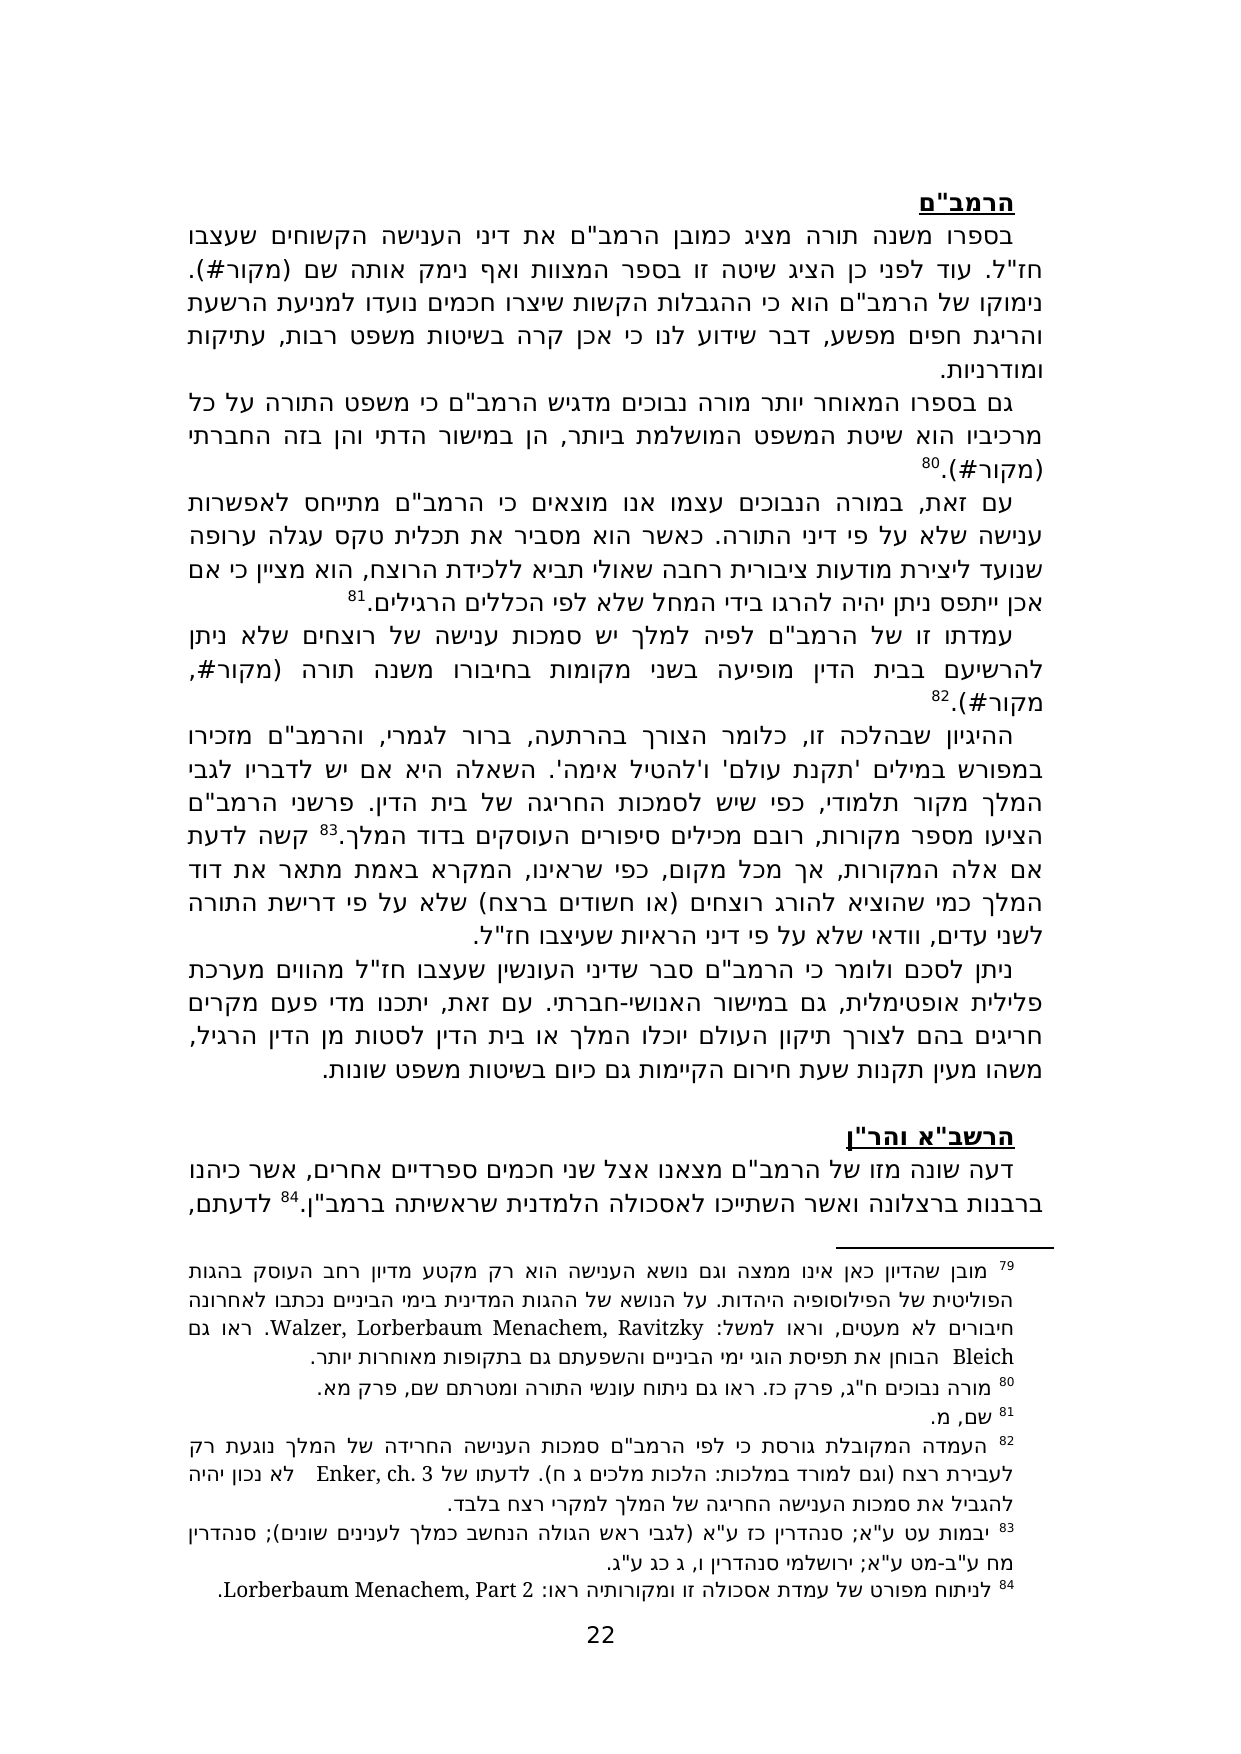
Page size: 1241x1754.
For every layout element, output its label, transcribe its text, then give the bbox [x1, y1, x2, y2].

text ההיגיון שבהלכה זו, כלומר הצורך בהרתעה, ברור לגמרי, והרמב"ם מזכירו במפורש במילים 'תקנת עולם' ו'להטיל אימה'. השאלה היא אם יש לדבריו לגבי המלך מקור תלמודי, כפי שיש לסמכות החריגה של בית הדין. פרשני הרמב"ם הציעו מספר מקורות, רובם מכילים סיפורים העוסקים בדוד המלך. קשה לדעת אם אלה המקורות, אך מכל מקום, כפי שראינו, המקרא באמת מתאר את דוד המלך כמי שהוציא להורג רוצחים (או חשודים ברצח) שלא על פי דרישת התורה לשני עדים, וודאי שלא על פי דיני הראיות שעיצבו חז"ל. [187, 717, 1044, 951]
text ניתן לסכם ולומר כי הרמב"ם סבר שדיני העונשין שעצבו חז"ל מהווים מערכת פלילית אופטימלית, גם במישור האנושי-חברתי. עם זאת, יתכנו מדי פעם מקרים חריגים בהם לצורך תיקון העולם יוכלו המלך או בית הדין לסטות מן הדין הרגיל, משהו מעין תקנות שעת חירום הקיימות גם כיום בשיטות משפט שונות. [187, 951, 1044, 1084]
text בספרו משנה תורה מציג כמובן הרמב"ם את דיני הענישה הקשוחים שעצבו חז"ל. עוד לפני כן הציג שיטה זו בספר המצוות ואף נימק אותה שם (מקור#). נימוקו של הרמב"ם הוא כי ההגבלות הקשות שיצרו חכמים נועדו למניעת הרשעת והריגת חפים מפשע, דבר שידוע לנו כי אכן קרה בשיטות משפט רבות, עתיקות ומודרניות. [187, 217, 1044, 384]
text הרשב"א והר"ן [187, 1118, 1044, 1151]
text עמדתו זו של הרמב"ם לפיה למלך יש סמכות ענישה של רוצחים שלא ניתן להרשיעם בבית הדין מופיעה בשני מקומות בחיבורו משנה תורה (מקור#, מקור#). [187, 617, 1044, 717]
text עם זאת, במורה הנבוכים עצמו אנו מוצאים כי הרמב"ם מתייחס לאפשרות ענישה שלא על פי דיני התורה. כאשר הוא מסביר את תכלית טקס עגלה ערופה שנועד ליצירת מודעות ציבורית רחבה שאולי תביא ללכידת הרוצח, הוא מציין כי אם אכן ייתפס ניתן יהיה להרגו בידי המחל שלא לפי הכללים הרגילים. [187, 484, 1044, 617]
text גם בספרו המאוחר יותר מורה נבוכים מדגיש הרמב"ם כי משפט התורה על כל מרכיביו הוא שיטת המשפט המושלמת ביותר, הן במישור הדתי והן בזה החברתי (מקור#). [187, 384, 1044, 484]
text הרמב"ם [187, 184, 1044, 217]
text דעה שונה מזו של הרמב"ם מצאנו אצל שני חכמים ספרדיים אחרים, אשר כיהנו ברבנות ברצלונה ואשר השתייכו לאסכולה הלמדנית שראשיתה ברמב"ן. לדעתם, המגבלות הדיוניות הקשות בדיני העונשין התלמודיים מחייבות את ההנחה כי לצד המערכת המפורטת של הסנהדרין התקיימה תמיד מערכת ענישה נוספת שפעלה על פי כללים אחרים. עם זאת, יש להבחין בין שני החכמים הללו. כפי שנראה, הרשב"א כותב את דבריו בקונטקסט של הלכה למעשה הנוגעת לזמנו. לעומתו, דבריו של הר"ן נאמרים במסגרת דרשה, והם לכאורה סותרים אמירות אחרות שלו שנאמרו בקונטקסט הלכתי או פרשני. לכן היו שהציעו לראות את דבריו של האחרון על רקע פולמוסי. עם זאת, חוקרים אחרים, כמו גם הוגים תורניים מאוחרים יותר, התייחסו לדבריו של הר"ן כאל עמדה שהוא האמין בכל לבו, ואשר מבססת את ההנחה כי ההלכה מכירה בדואליות שיפוטית בדיני העונשין. לפי עמדה זו, עבריינים שסדרי הדין של הסנהדרין לא יוכלו להביא לענישתם, ייענשו בידי המלך או השלטון המדינתי ובכך ישוב הסדר החברתי על כנו. [187, 1151, 1044, 1218]
